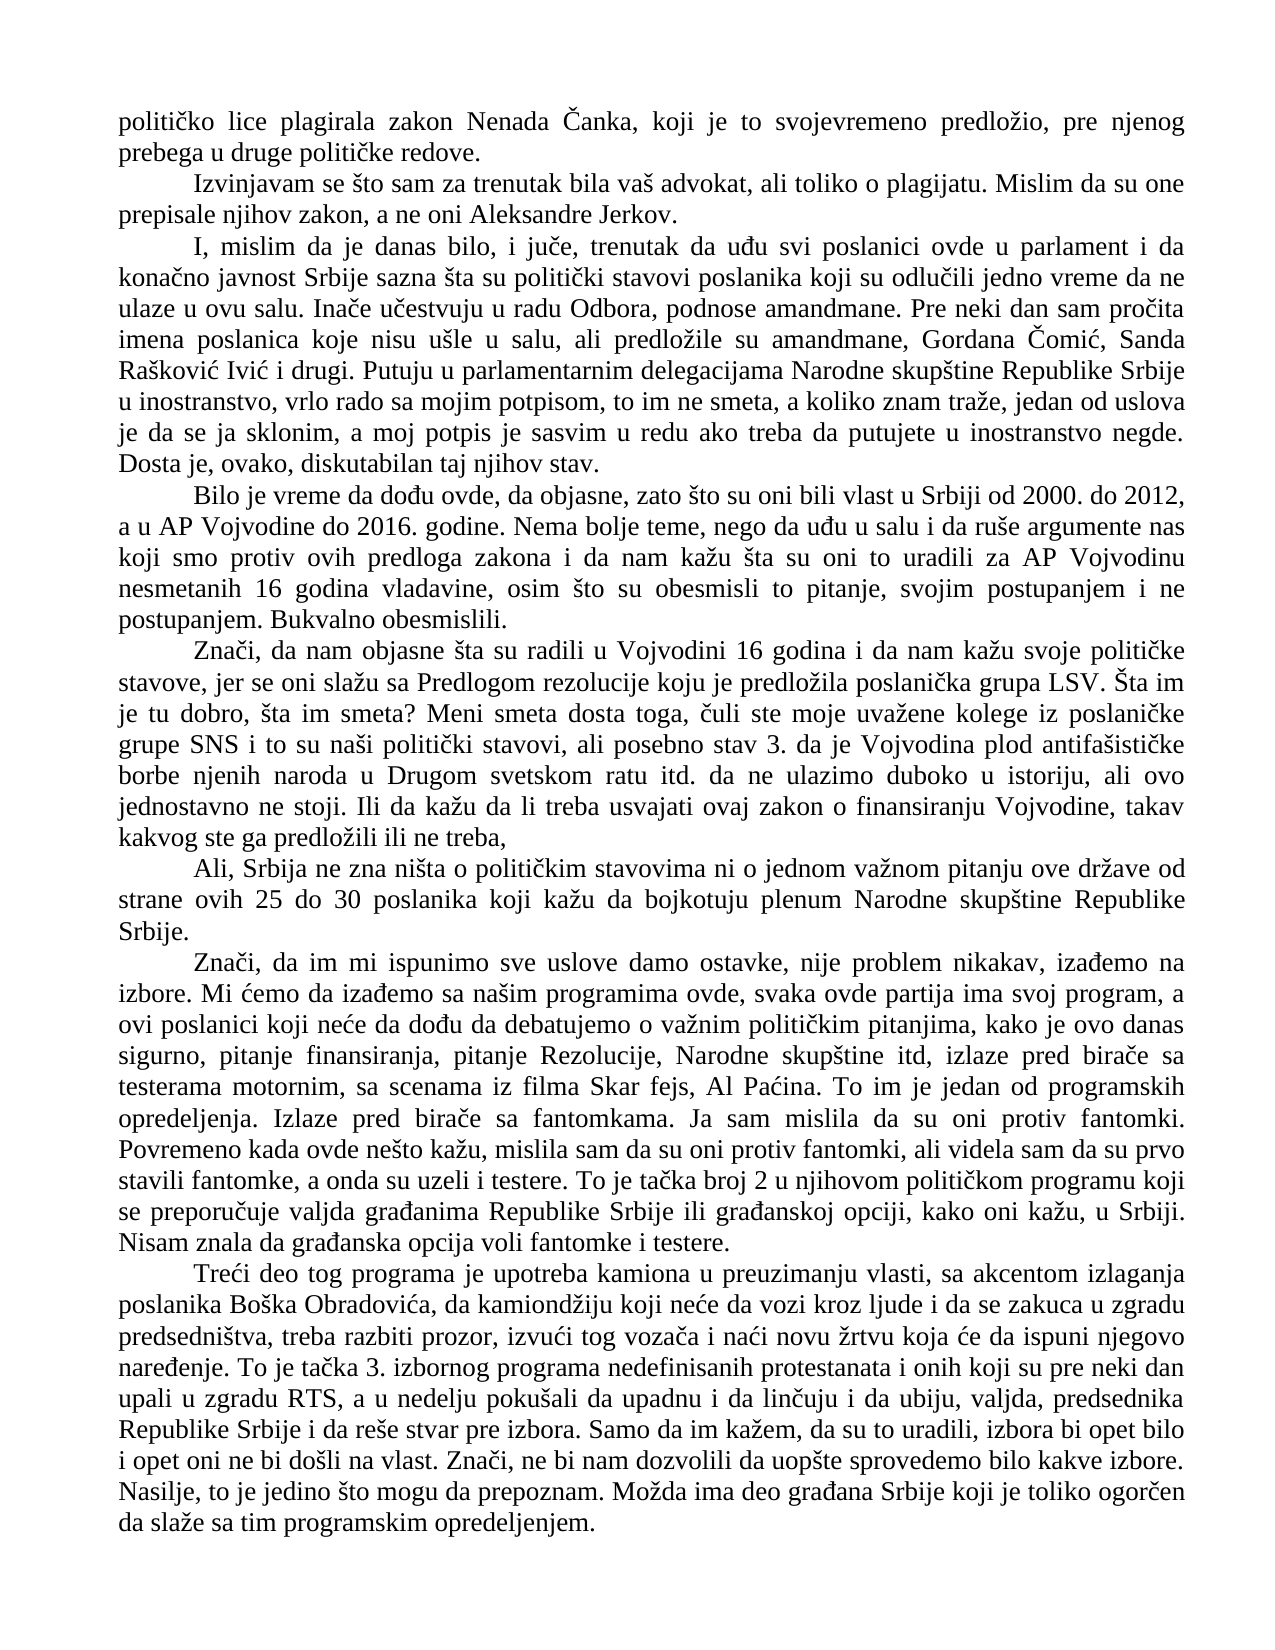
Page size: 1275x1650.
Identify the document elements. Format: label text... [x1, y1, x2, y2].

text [118, 105, 1186, 167]
text Bilo je vreme da dođu ovde, da objasne, zato što su oni bili vlast u Srbiji od 2000. do 2012, a u AP Vojvodine do 2016. godine. Nema bolje teme, nego da uđu u salu i da ruše argumente nas koji smo protiv ovih predloga zakona i da nam kažu šta su oni to uradili za AP Vojvodinu nesmetanih 16 godina vladavine, osim što su obesmisli to pitanje, svojim postupanjem i ne postupanjem. Bukvalno obesmislili. [118, 479, 1186, 634]
text Znači, da im mi ispunimo sve uslove damo ostavke, nije problem nikakav, izađemo na izbore. Mi ćemo da izađemo sa našim programima ovde, svaka ovde partija ima svoj program, a ovi poslanici koji neće da dođu da debatujemo o važnim političkim pitanjima, kako je ovo danas sigurno, pitanje finansiranja, pitanje Rezolucije, Narodne skupštine itd, izlaze pred birače sa testerama motornim, sa scenama iz filma Skar fejs, Al Paćina. To im je jedan od programskih opredeljenja. Izlaze pred birače sa fantomkama. Ja sam mislila da su oni protiv fantomki. Povremeno kada ovde nešto kažu, mislila sam da su oni protiv fantomki, ali videla sam da su prvo stavili fantomke, a onda su uzeli i testere. To je tačka broj 2 u njihovom političkom programu koji se preporučuje valjda građanima Republike Srbije ili građanskoj opciji, kako oni kažu, u Srbiji. Nisam znala da građanska opcija voli fantomke i testere. [118, 946, 1186, 1257]
text I, mislim da je danas bilo, i juče, trenutak da uđu svi poslanici ovde u parlament i da konačno javnost Srbije sazna šta su politički stavovi poslanika koji su odlučili jedno vreme da ne ulaze u ovu salu. Inače učestvuju u radu Odbora, podnose amandmane. Pre neki dan sam pročita imena poslanica koje nisu ušle u salu, ali predložile su amandmane, Gordana Čomić, Sanda Rašković Ivić i drugi. Putuju u parlamentarnim delegacijama Narodne skupštine Republike Srbije u inostranstvo, vrlo rado sa mojim potpisom, to im ne smeta, a koliko znam traže, jedan od uslova je da se ja sklonim, a moj potpis je sasvim u redu ako treba da putujete u inostranstvo negde. Dosta je, ovako, diskutabilan taj njihov stav. [118, 229, 1186, 479]
text Ali, Srbija ne zna ništa o političkim stavovima ni o jednom važnom pitanju ove države od strane ovih 25 do 30 poslanika koji kažu da bojkotuju plenum Narodne skupštine Republike Srbije. [118, 852, 1186, 946]
text Treći deo tog programa je upotreba kamiona u preuzimanju vlasti, sa akcentom izlaganja poslanika Boška Obradovića, da kamiondžiju koji neće da vozi kroz ljude i da se zakuca u zgradu predsedništva, treba razbiti prozor, izvući tog vozača i naći novu žrtvu koja će da ispuni njegovo naređenje. To je tačka 3. izbornog programa nedefinisanih protestanata i onih koji su pre neki dan upali u zgradu RTS, a u nedelju pokušali da upadnu i da linčuju i da ubiju, valjda, predsednika Republike Srbije i da reše stvar pre izbora. Samo da im kažem, da su to uradili, izbora bi opet bilo i opet oni ne bi došli na vlast. Znači, ne bi nam dozvolili da uopšte sprovedemo bilo kakve izbore. Nasilje, to je jedino što mogu da prepoznam. Možda ima deo građana Srbije koji je toliko ogorčen da slaže sa tim programskim opredeljenjem. [118, 1257, 1186, 1538]
text Izvinjavam se što sam za trenutak bila vaš advokat, ali toliko o plagijatu. Mislim da su one prepisale njihov zakon, a ne oni Aleksandre Jerkov. [118, 167, 1186, 229]
text Znači, da nam objasne šta su radili u Vojvodini 16 godina i da nam kažu svoje političke stavove, jer se oni slažu sa Predlogom rezolucije koju je predložila poslanička grupa LSV. Šta im je tu dobro, šta im smeta? Meni smeta dosta toga, čuli ste moje uvažene kolege iz poslaničke grupe SNS i to su naši politički stavovi, ali posebno stav 3. da je Vojvodina plod antifašističke borbe njenih naroda u Drugom svetskom ratu itd. da ne ulazimo duboko u istoriju, ali ovo jednostavno ne stoji. Ili da kažu da li treba usvajati ovaj zakon o finansiranju Vojvodine, takav kakvog ste ga predložili ili ne treba, [118, 634, 1186, 852]
